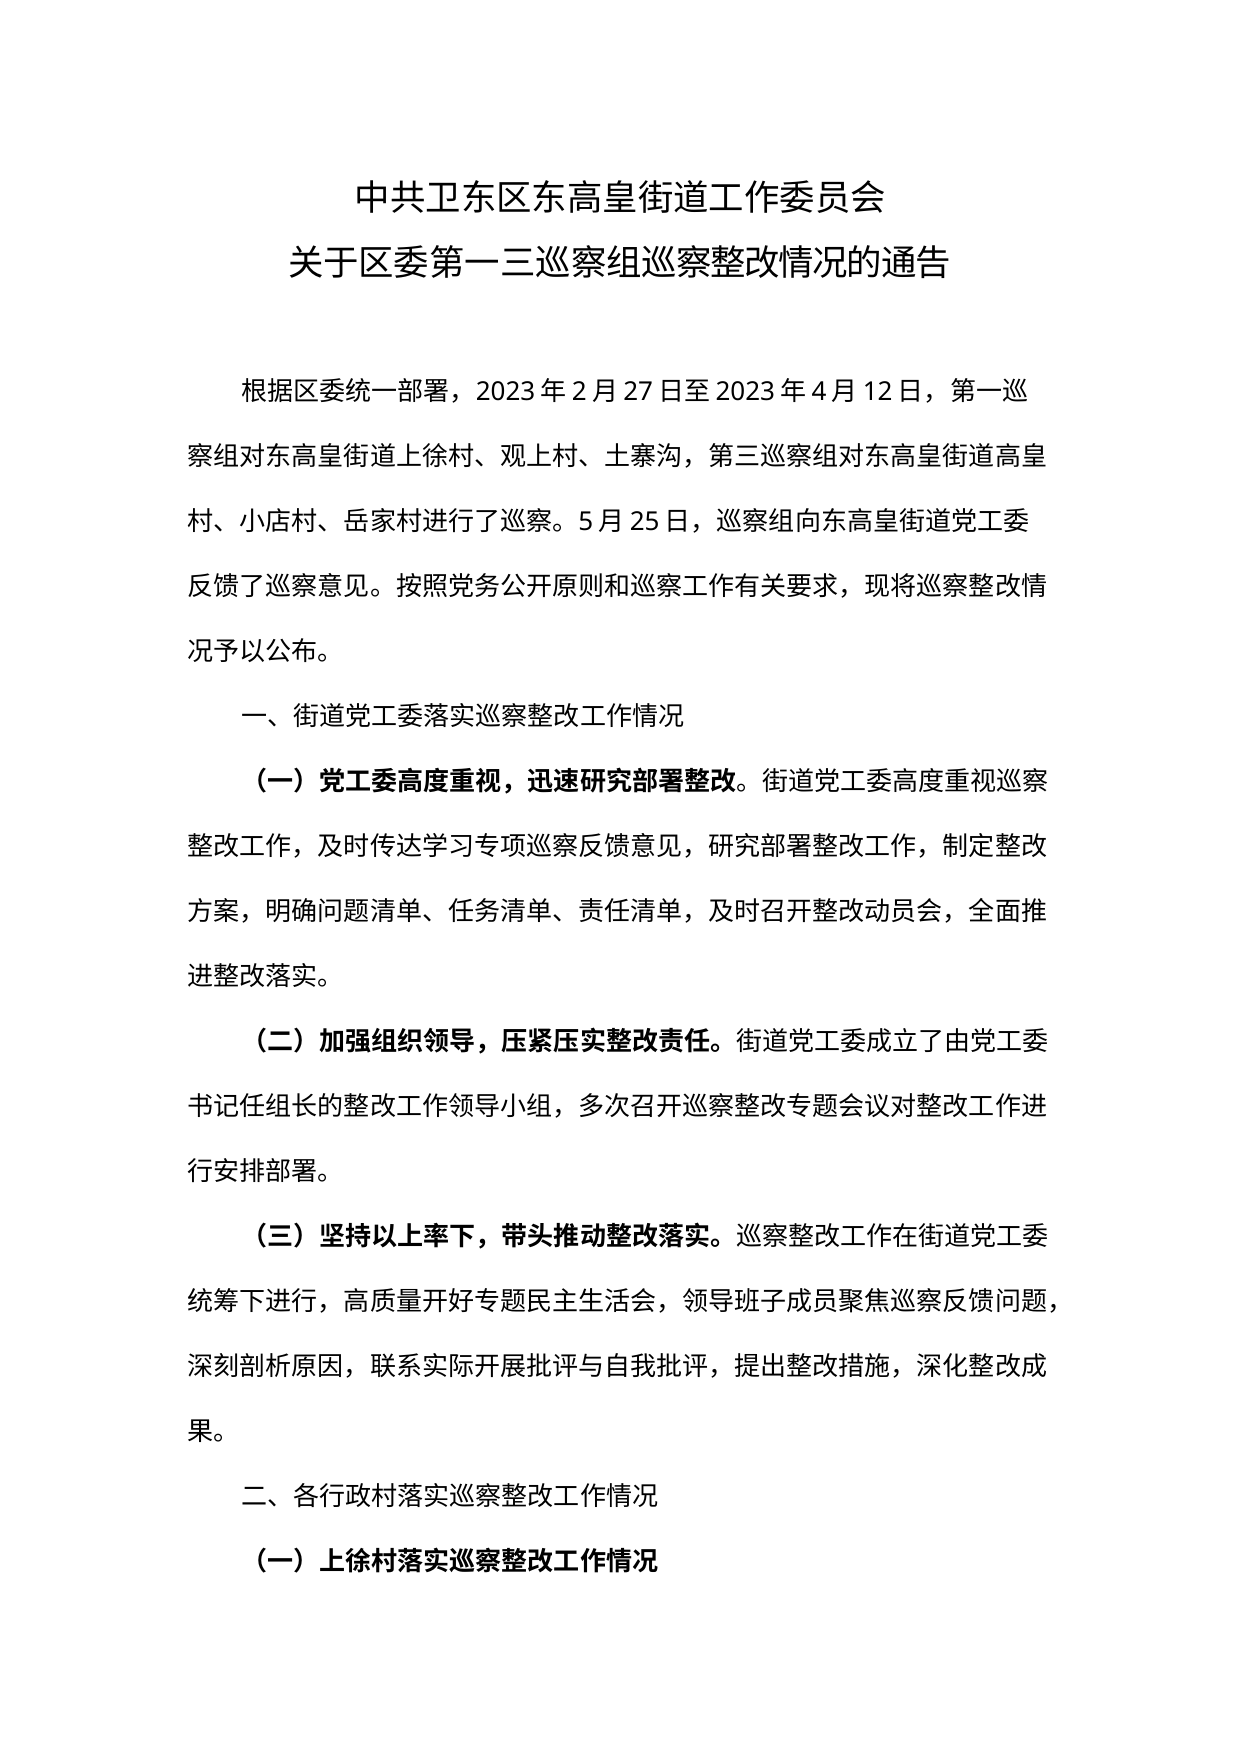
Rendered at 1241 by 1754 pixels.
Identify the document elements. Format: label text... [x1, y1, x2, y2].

text （一）上徐村落实巡察整改工作情况 [187, 1527, 1053, 1592]
text 二、各行政村落实巡察整改工作情况 [187, 1462, 1053, 1527]
text 根据区委统一部署，2023年2月27日至2023年4月12日，第一巡察组对东高皇街道上徐村、观上村、土寨沟，第三巡察组对东高皇街道高皇村、小店村、岳家村进行了巡察。5月25日，巡察组向东高皇街道党工委反馈了巡察意见。按照党务公开原则和巡察工作有关要求，现将巡察整改情况予以公布。 [187, 357, 1053, 682]
text （一）党工委高度重视，迅速研究部署整改。街道党工委高度重视巡察整改工作，及时传达学习专项巡察反馈意见，研究部署整改工作，制定整改方案，明确问题清单、任务清单、责任清单，及时召开整改动员会，全面推进整改落实。 [187, 747, 1053, 1007]
text 中共卫东区东高皇街道工作委员会 [187, 162, 1053, 227]
text （二）加强组织领导，压紧压实整改责任。街道党工委成立了由党工委书记任组长的整改工作领导小组，多次召开巡察整改专题会议对整改工作进行安排部署。 [187, 1007, 1053, 1202]
text 一、街道党工委落实巡察整改工作情况 [187, 682, 1053, 747]
text （三）坚持以上率下，带头推动整改落实。巡察整改工作在街道党工委统筹下进行，高质量开好专题民主生活会，领导班子成员聚焦巡察反馈问题，深刻剖析原因，联系实际开展批评与自我批评，提出整改措施，深化整改成果。 [187, 1202, 1053, 1462]
text 关于区委第一三巡察组巡察整改情况的通告 [187, 227, 1053, 292]
